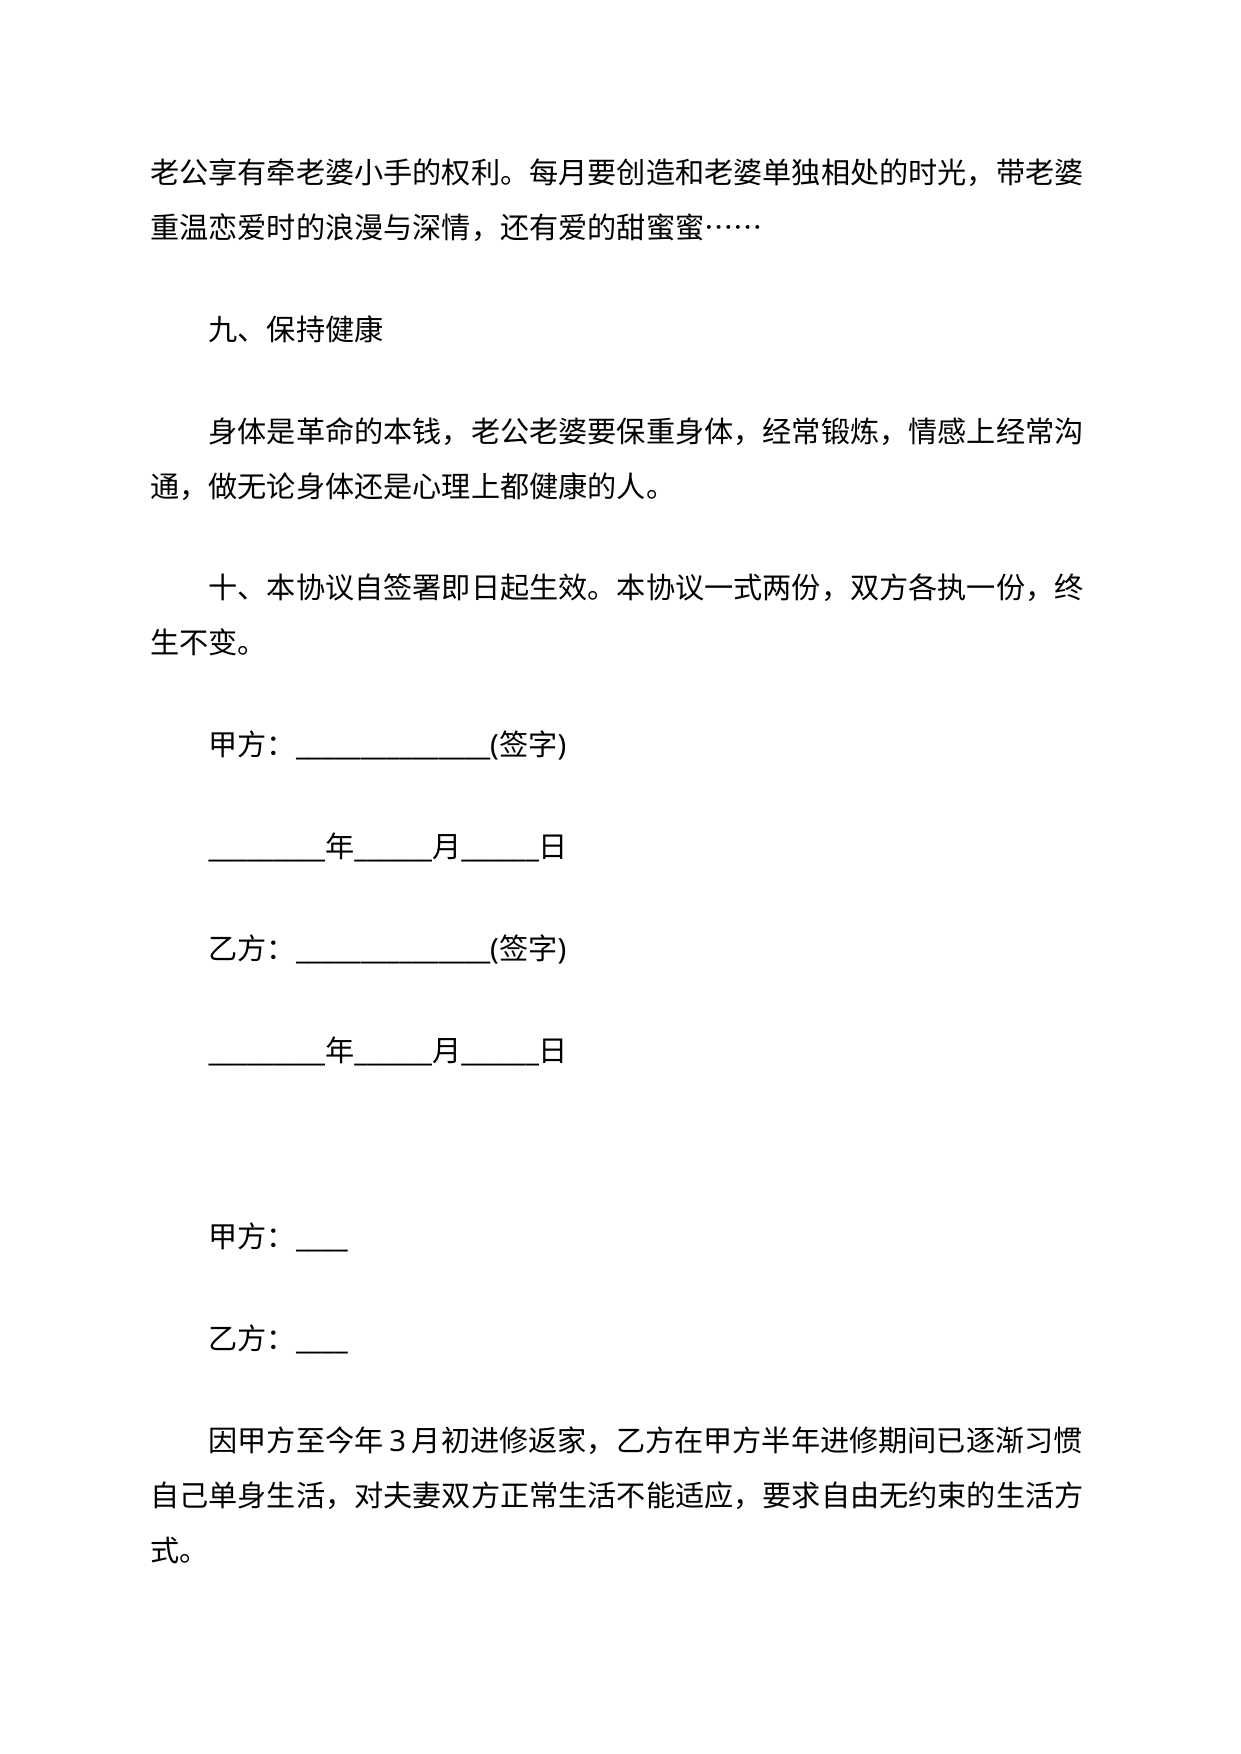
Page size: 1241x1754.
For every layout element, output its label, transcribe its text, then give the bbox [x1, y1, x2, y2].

text 乙方：____ [150, 1316, 1090, 1358]
text 身体是革命的本钱，老公老婆要保重身体，经常锻炼，情感上经常沟通，做无论身体还是心理上都健康的人。 [150, 408, 1090, 506]
text 十、本协议自签署即日起生效。本协议一式两份，双方各执一份，终生不变。 [150, 565, 1090, 662]
text 乙方：_______________(签字) [150, 926, 1090, 968]
text _________年______月______日 [150, 824, 1090, 866]
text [150, 150, 1090, 247]
text 甲方：____ [150, 1214, 1090, 1256]
text 因甲方至今年3月初进修返家，乙方在甲方半年进修期间已逐渐习惯自己单身生活，对夫妻双方正常生活不能适应，要求自由无约束的生活方式。 [150, 1418, 1090, 1570]
text 九、保持健康 [150, 307, 1090, 349]
text 甲方：_______________(签字) [150, 722, 1090, 764]
text _________年______月______日 [150, 1028, 1090, 1070]
